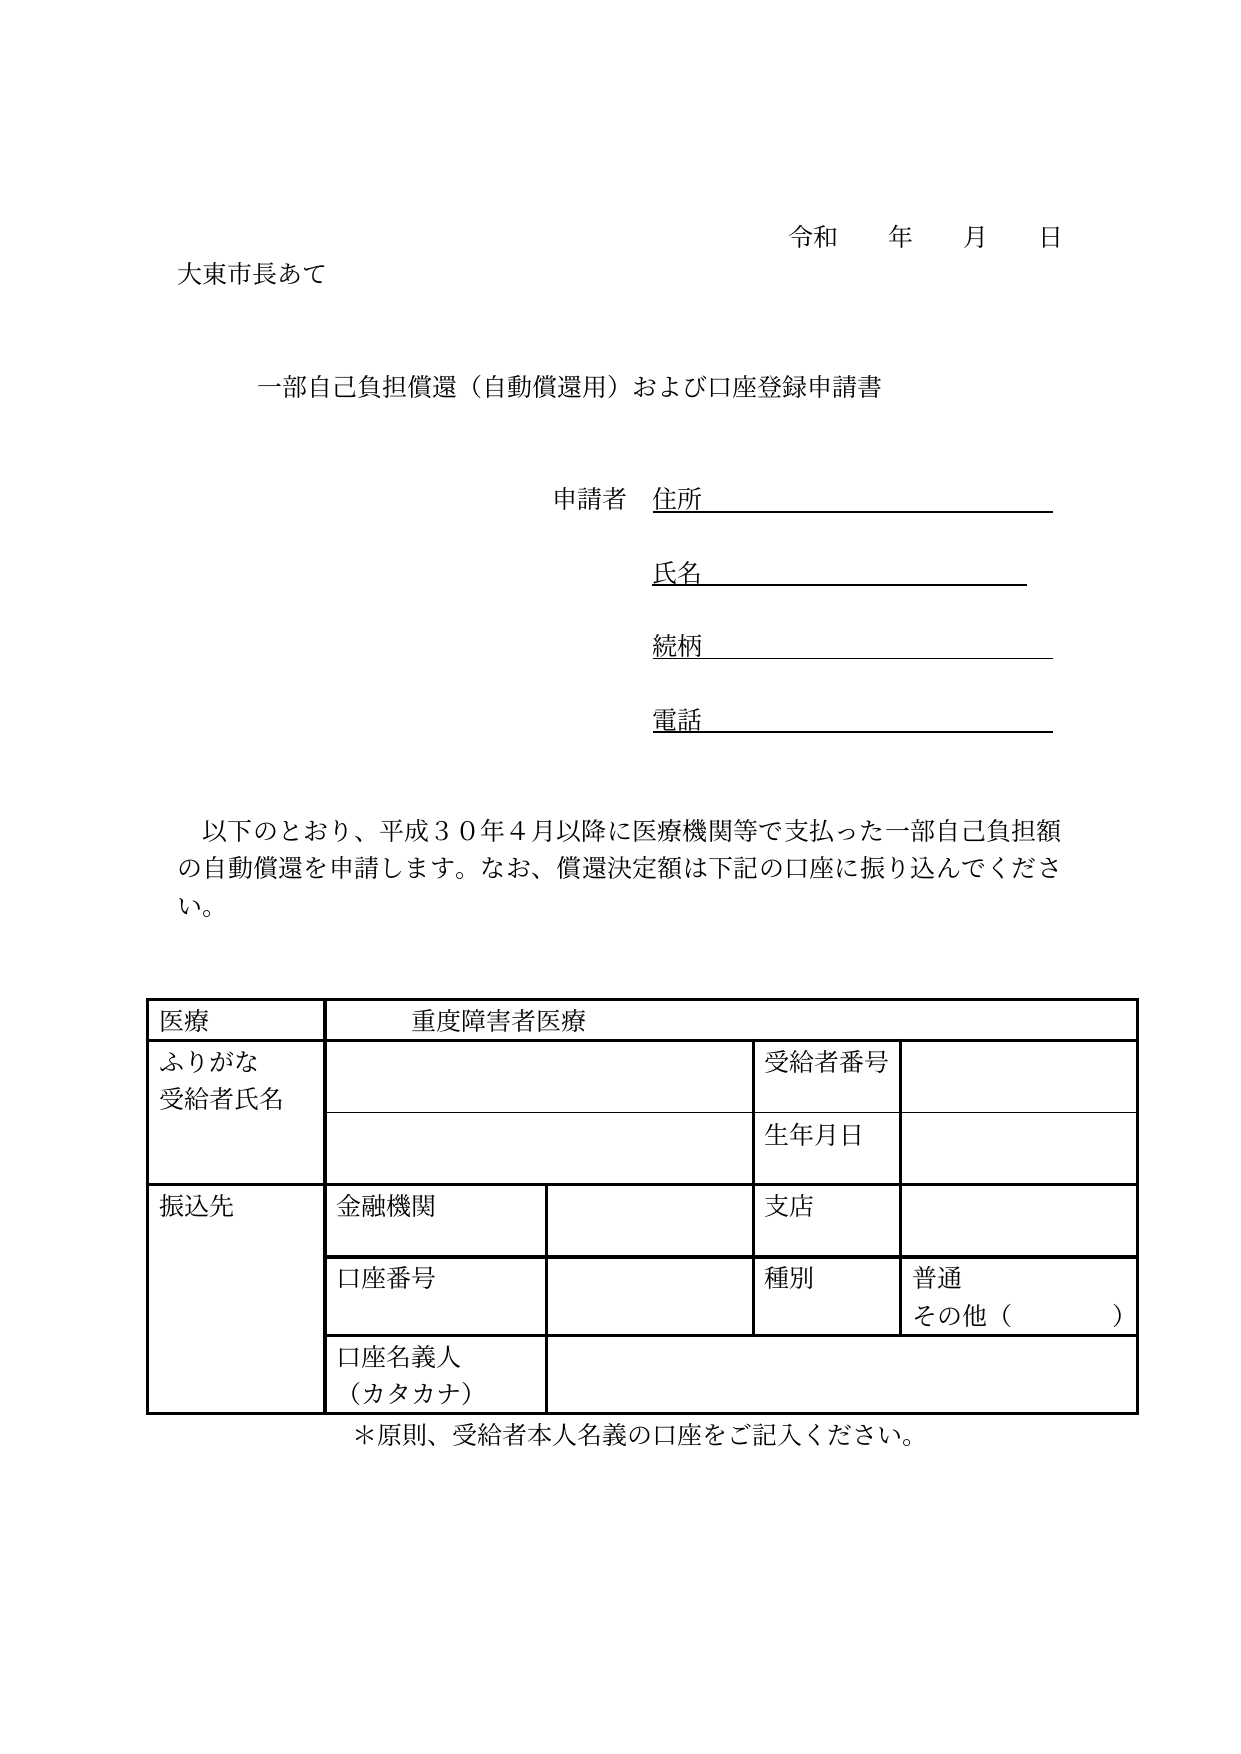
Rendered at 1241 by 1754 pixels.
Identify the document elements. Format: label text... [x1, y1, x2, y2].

table_cell [902, 1113, 1136, 1183]
text 一部自己負担償還（自動償還用）および口座登録申請書 [177, 367, 963, 404]
table_cell 受給者番号 [755, 1042, 899, 1112]
table_cell [327, 1113, 752, 1183]
text 氏名 [177, 553, 1078, 590]
table_cell 生年月日 [755, 1113, 899, 1183]
table_cell [548, 1259, 752, 1333]
table_cell 口座番号 [327, 1259, 545, 1333]
text 大東市長あて [177, 254, 963, 292]
table_cell [548, 1337, 1136, 1412]
text 令和 年 月 日 [177, 217, 1063, 254]
table_cell ふりがな 受給者氏名 [149, 1042, 323, 1183]
table_cell [902, 1042, 1136, 1112]
text 続柄 [177, 626, 1063, 664]
text 以下のとおり、平成３０年４月以降に医療機関等で支払った一部自己負担額の自動償還を申請します。なお、償還決定額は下記の口座に振り込んでください。 [177, 811, 1063, 923]
table_cell 支店 [755, 1186, 899, 1255]
table_header 医療 [149, 1001, 323, 1039]
table_cell 金融機関 [327, 1186, 545, 1255]
table_cell [327, 1042, 752, 1112]
table_cell [548, 1186, 752, 1255]
table_header 重度障害者医療 [327, 1001, 1136, 1039]
text 申請者 住所 [177, 479, 1063, 517]
table_cell 種別 [755, 1259, 899, 1333]
table_cell 普通 その他（ ） [902, 1259, 1136, 1333]
text 電話 [177, 699, 1063, 737]
text ＊原則、受給者本人名義の口座をご記入ください。 [177, 1415, 963, 1452]
table_cell [902, 1186, 1136, 1255]
table_cell 口座名義人 （カタカナ） [327, 1337, 545, 1412]
table_cell 振込先 [149, 1186, 323, 1412]
